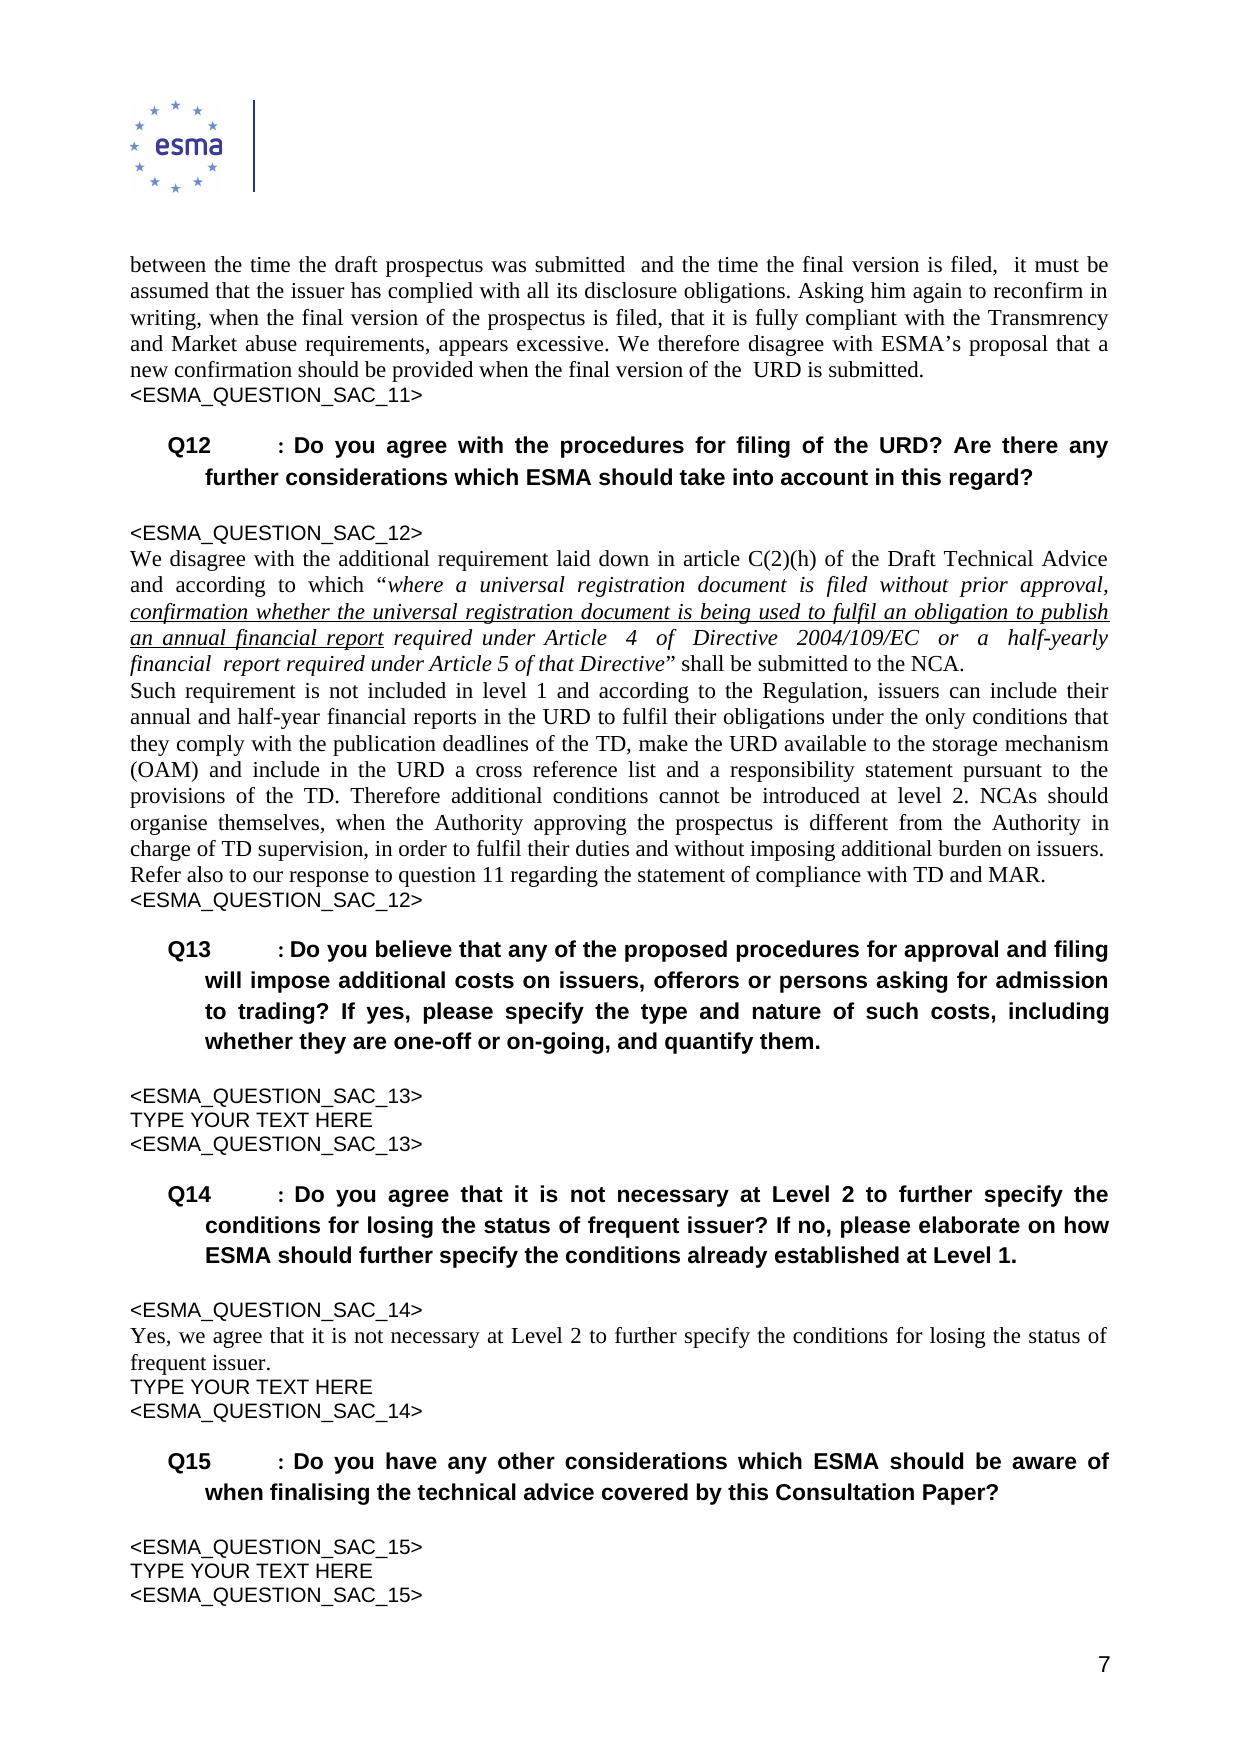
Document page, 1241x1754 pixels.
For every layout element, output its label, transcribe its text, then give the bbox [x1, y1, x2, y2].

text TYPE YOUR TEXT HERE [130, 1108, 1110, 1132]
list : Do you believe that any of the proposed procedures for approval and filing will impose additional costs on issuers, offerors or persons asking for admission to trading? If yes, please specify the type and nature of such costs, including whether they are one-off or on-going, and quantify them. [167, 936, 1110, 1054]
list : Do you have any other considerations which ESMA should be aware of when finalising the technical advice covered by this Consultation Paper? [167, 1447, 1110, 1505]
text <ESMA_QUESTION_SAC_15> [130, 1535, 1110, 1559]
text We disagree with the additional requirement laid down in article C(2)(h) of the Draft Technical Advice and according to which “where a universal registration document is filed without prior approval, confirmation whether the universal registration document is being used to fulfil an obligation to publish an annual financial report required under Article 4 of Directive 2004/109/EC or a half-yearly financial report required under Article 5 of that Directive” shall be submitted to the NCA. [130, 622, 1110, 677]
text Refer also to our response to question 11 regarding the statement of compliance with TD and MAR. [130, 861, 1110, 888]
text Such requirement is not included in level 1 and according to the Regulation, issuers can include their annual and half-year financial reports in the URD to fulfil their obligations under the only conditions that they comply with the publication deadlines of the TD, make the URD available to the storage mechanism (OAM) and include in the URD a cross reference list and a responsibility statement pursuant to the provisions of the TD. Therefore additional conditions cannot be introduced at level 2. NCAs should organise themselves, when the Authority approving the prospectus is different from the Authority in charge of TD supervision, in order to fulfil their duties and without imposing additional burden on issuers. [130, 677, 1110, 861]
text <ESMA_QUESTION_SAC_14> [130, 1399, 1110, 1423]
text <ESMA_QUESTION_SAC_12> [130, 888, 1110, 912]
text <ESMA_QUESTION_SAC_12> [130, 521, 1110, 545]
text Yes, we agree that it is not necessary at Level 2 to further specify the conditions for losing the status of frequent issuer. [130, 1322, 1110, 1375]
text <ESMA_QUESTION_SAC_14> [130, 1298, 1110, 1322]
text TYPE YOUR TEXT HERE [130, 1559, 1110, 1583]
list : Do you agree with the procedures for filing of the URD? Are there any further considerations which ESMA should take into account in this regard? [167, 431, 1110, 491]
list : Do you agree that it is not necessary at Level 2 to further specify the conditions for losing the status of frequent issuer? If no, please elaborate on how ESMA should further specify the conditions already established at Level 1. [167, 1180, 1110, 1268]
text <ESMA_QUESTION_SAC_11> [130, 383, 1110, 407]
text <ESMA_QUESTION_SAC_13> [130, 1084, 1110, 1108]
text TYPE YOUR TEXT HERE [130, 1375, 1110, 1399]
text We disagree with the additional requirement laid down in article C(2)(h) of the Draft Technical Advice and according to which “where a universal registration document is filed without prior approval, confirmation whether the universal registration document is being used to fulfil an obligation to publish an annual financial report required under Article 4 of Directive 2004/109/EC or a half-yearly financial report required under Article 5 of that Directive” shall be submitted to the NCA. [130, 545, 1110, 621]
text <ESMA_QUESTION_SAC_15> [130, 1583, 1110, 1607]
picture [129, 100, 223, 193]
text <ESMA_QUESTION_SAC_13> [130, 1132, 1110, 1156]
